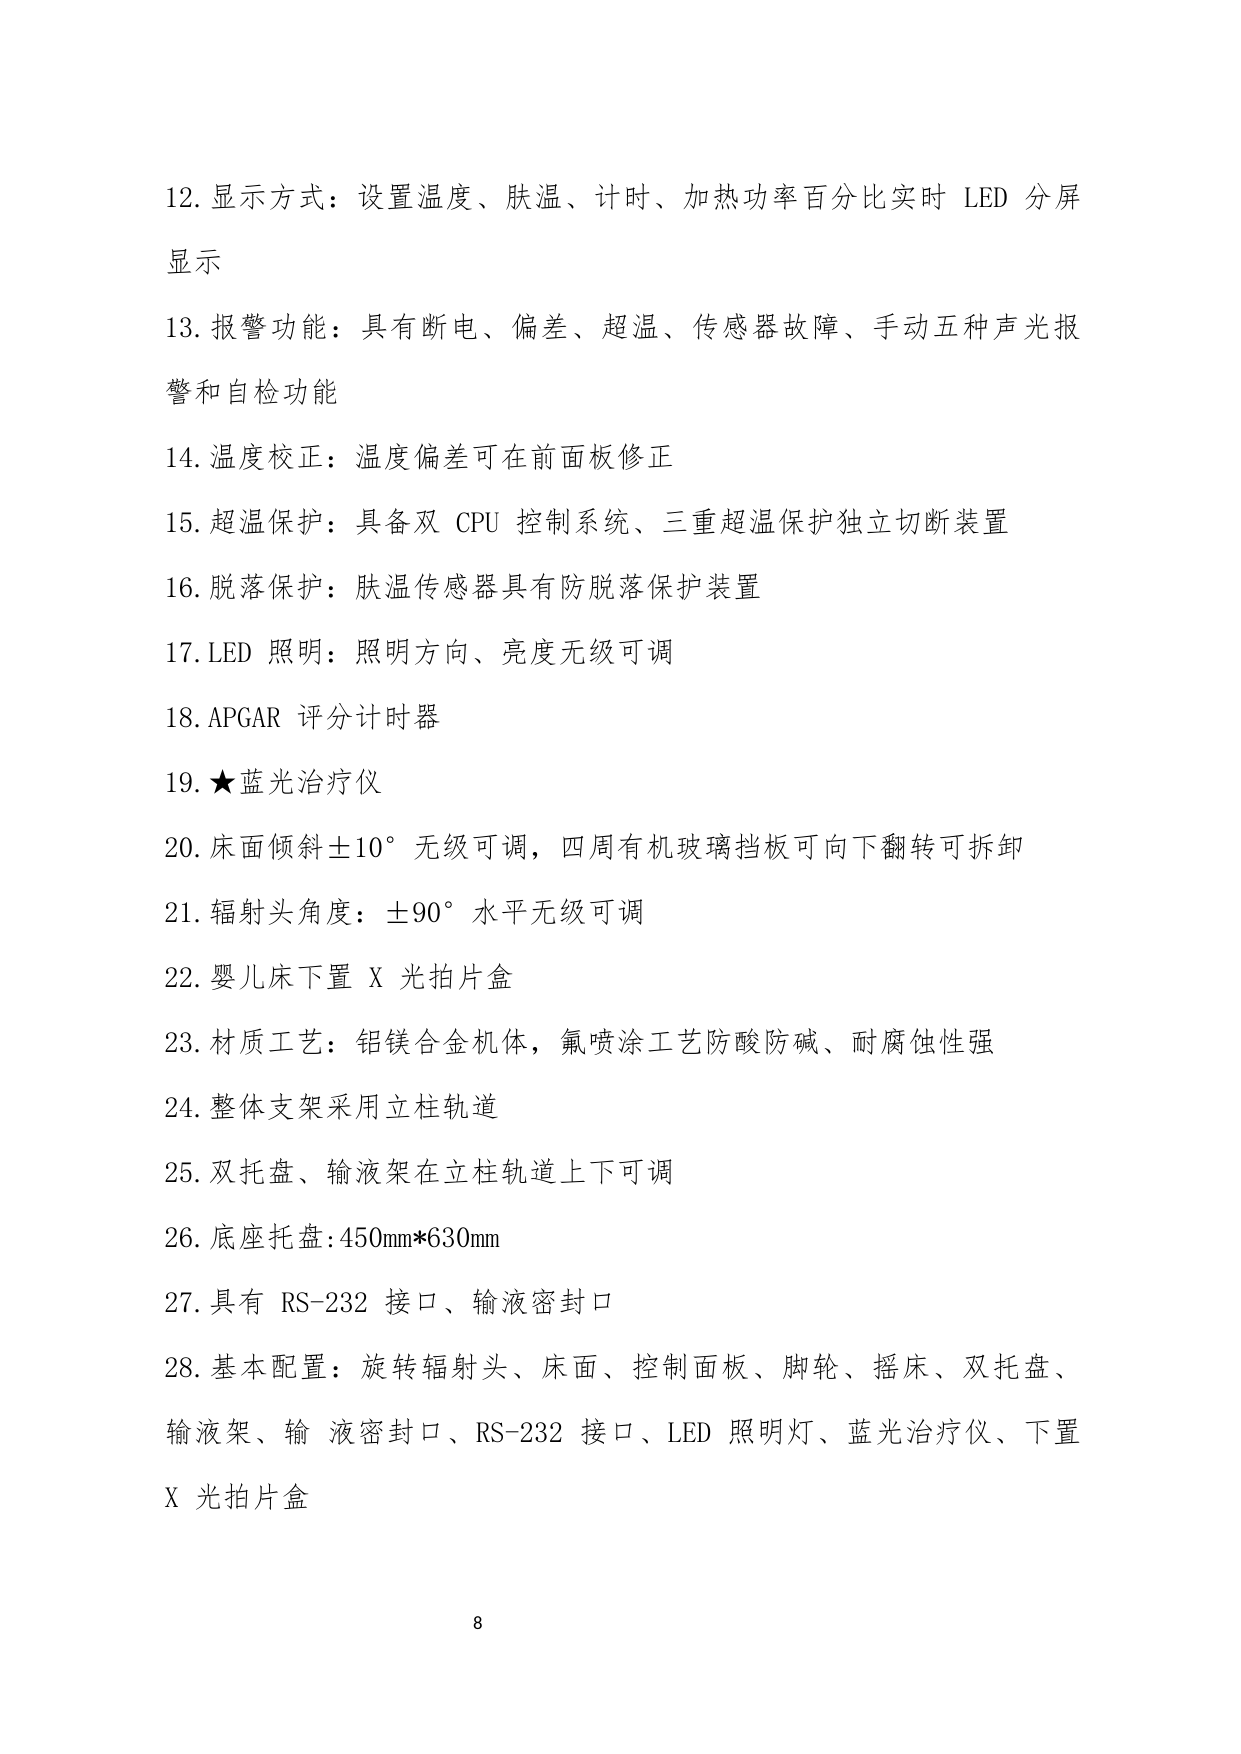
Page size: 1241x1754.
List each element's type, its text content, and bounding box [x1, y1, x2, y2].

text 14.温度校正：温度偏差可在前面板修正 [164, 422, 1082, 487]
text 17.LED 照明：照明方向、亮度无级可调 [164, 617, 1082, 682]
text 19.★蓝光治疗仪 [164, 747, 1082, 812]
text 12.显示方式：设置温度、肤温、计时、加热功率百分比实时 LED 分屏显示 [164, 162, 1082, 292]
text 27.具有 RS-232 接口、输液密封口 [164, 1267, 1082, 1332]
text 20.床面倾斜±10°无级可调，四周有机玻璃挡板可向下翻转可拆卸 [164, 812, 1082, 877]
text 25.双托盘、输液架在立柱轨道上下可调 [164, 1137, 1082, 1202]
text 21.辐射头角度：±90°水平无级可调 [164, 877, 1082, 942]
text 24.整体支架采用立柱轨道 [164, 1072, 1082, 1137]
text 16.脱落保护：肤温传感器具有防脱落保护装置 [164, 552, 1082, 617]
text 18.APGAR 评分计时器 [164, 682, 1082, 747]
text 15.超温保护：具备双 CPU 控制系统、三重超温保护独立切断装置 [164, 487, 1082, 552]
text 22.婴儿床下置 X 光拍片盒 [164, 942, 1082, 1007]
text 23.材质工艺：铝镁合金机体，氟喷涂工艺防酸防碱、耐腐蚀性强 [164, 1007, 1082, 1072]
text 26.底座托盘:450mm*630mm [164, 1202, 1082, 1267]
text 28.基本配置：旋转辐射头、床面、控制面板、脚轮、摇床、双托盘、输液架、输 液密封口、RS-232 接口、LED 照明灯、蓝光治疗仪、下置 X 光拍片盒 [164, 1332, 1082, 1527]
text 13.报警功能：具有断电、偏差、超温、传感器故障、手动五种声光报警和自检功能 [164, 292, 1082, 422]
